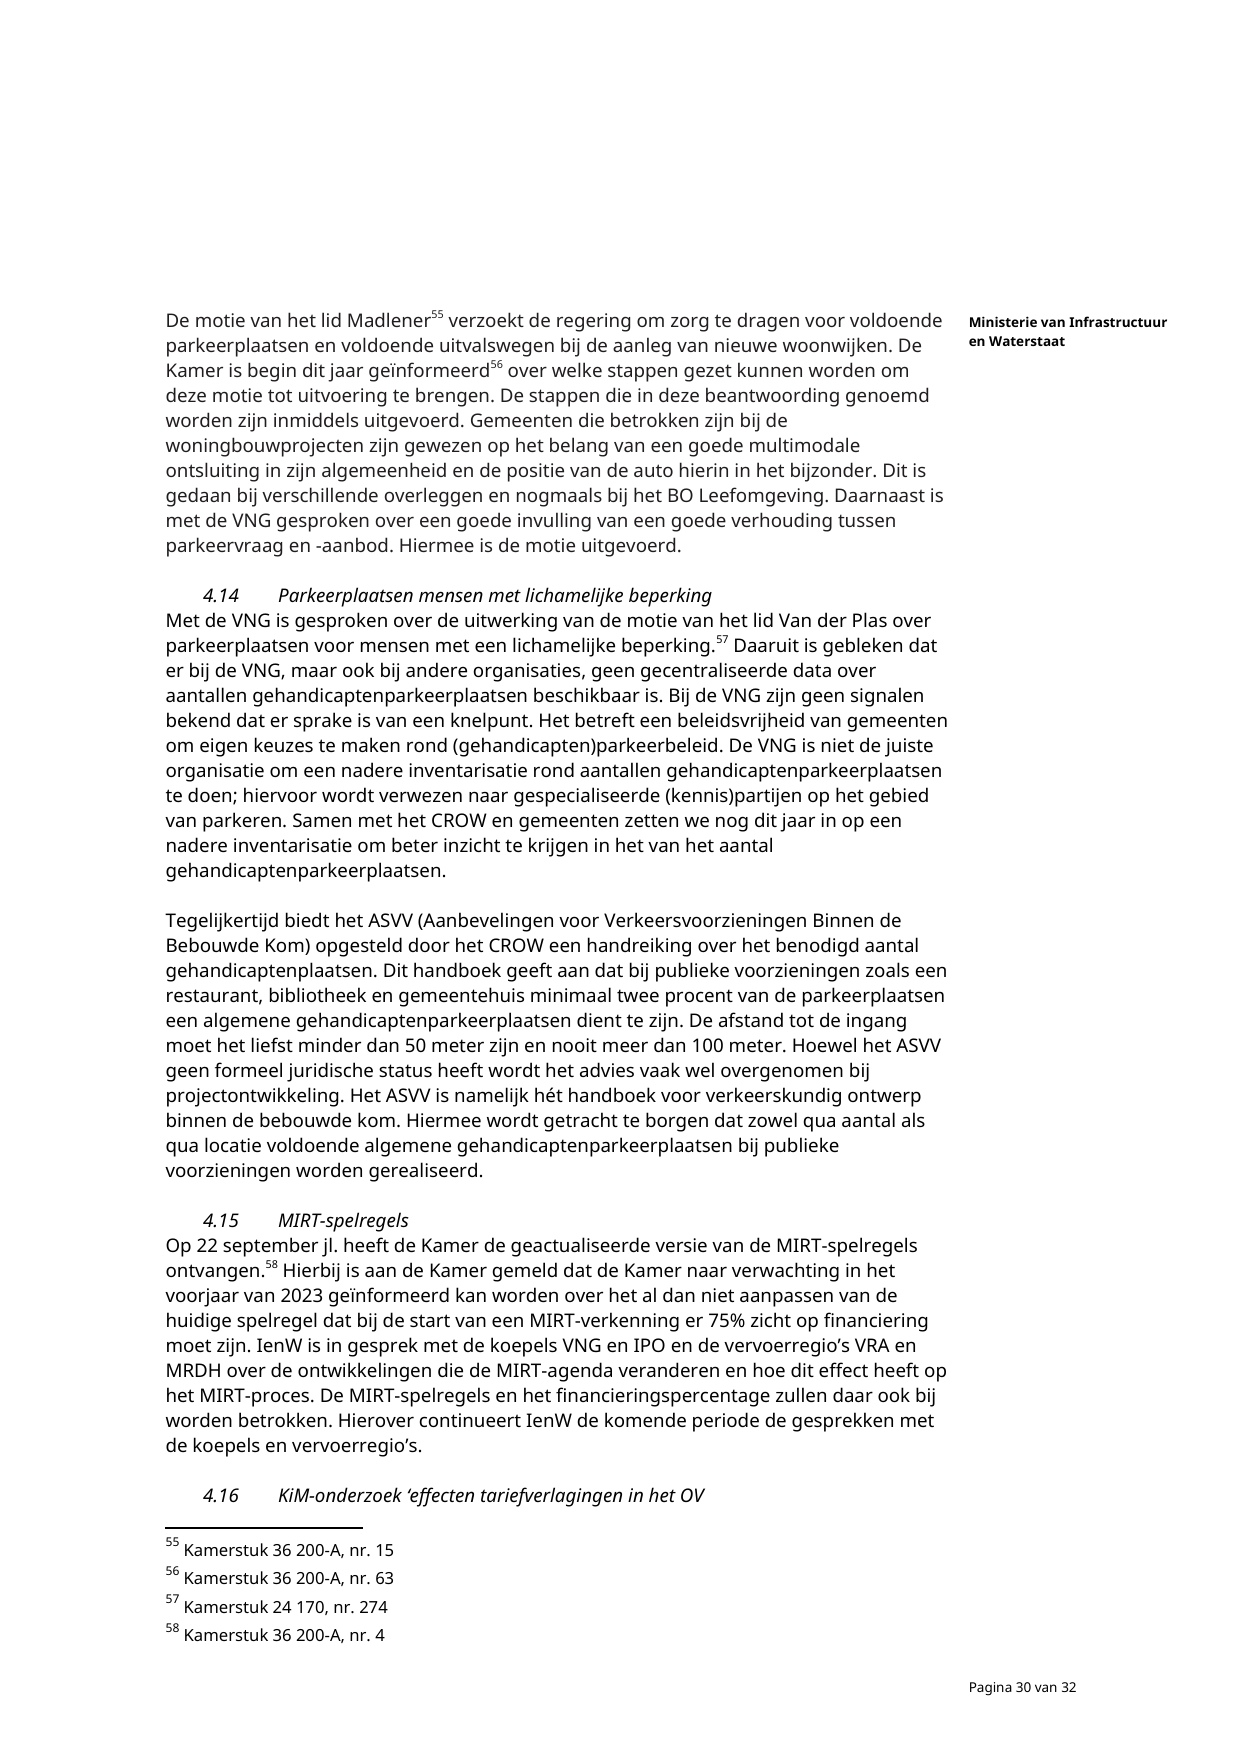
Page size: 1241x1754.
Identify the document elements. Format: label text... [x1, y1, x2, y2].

text De motie van het lid Madlener verzoekt de regering om zorg te dragen voor voldoende parkeerplaatsen en voldoende uitvalswegen bij de aanleg van nieuwe woonwijken. De Kamer is begin dit jaar geïnformeerd over welke stappen gezet kunnen worden om deze motie tot uitvoering te brengen. De stappen die in deze beantwoording genoemd worden zijn inmiddels uitgevoerd. Gemeenten die betrokken zijn bij de woningbouwprojecten zijn gewezen op het belang van een goede multimodale ontsluiting in zijn algemeenheid en de positie van de auto hierin in het bijzonder. Dit is gedaan bij verschillende overleggen en nogmaals bij het BO Leefomgeving. Daarnaast is met de VNG gesproken over een goede invulling van een goede verhouding tussen parkeervraag en -aanbod. Hiermee is de motie uitgevoerd. [165, 307, 951, 557]
text Tegelijkertijd biedt het ASVV (Aanbevelingen voor Verkeersvoorzieningen Binnen de Bebouwde Kom) opgesteld door het CROW een handreiking over het benodigd aantal gehandicaptenplaatsen. Dit handboek geeft aan dat bij publieke voorzieningen zoals een restaurant, bibliotheek en gemeentehuis minimaal twee procent van de parkeerplaatsen een algemene gehandicaptenparkeerplaatsen dient te zijn. De afstand tot de ingang moet het liefst minder dan 50 meter zijn en nooit meer dan 100 meter. Hoewel het ASVV geen formeel juridische status heeft wordt het advies vaak wel overgenomen bij projectontwikkeling. Het ASVV is namelijk hét handboek voor verkeerskundig ontwerp binnen de bebouwde kom. Hiermee wordt getracht te borgen dat zowel qua aantal als qua locatie voldoende algemene gehandicaptenparkeerplaatsen bij publieke voorzieningen worden gerealiseerd. [165, 907, 951, 1182]
text Op 22 september jl. heeft de Kamer de geactualiseerde versie van de MIRT-spelregels ontvangen. Hierbij is aan de Kamer gemeld dat de Kamer naar verwachting in het voorjaar van 2023 geïnformeerd kan worden over het al dan niet aanpassen van de huidige spelregel dat bij de start van een MIRT-verkenning er 75% zicht op financiering moet zijn. IenW is in gesprek met de koepels VNG en IPO en de vervoerregio’s VRA en MRDH over de ontwikkelingen die de MIRT-agenda veranderen en hoe dit effect heeft op het MIRT-proces. De MIRT-spelregels en het financieringspercentage zullen daar ook bij worden betrokken. Hierover continueert IenW de komende periode de gesprekken met de koepels en vervoerregio’s. [165, 1232, 951, 1457]
subtitle MIRT-spelregels [203, 1207, 951, 1232]
subtitle KiM-onderzoek ‘effecten tariefverlagingen in het OV [203, 1482, 951, 1507]
text Met de VNG is gesproken over de uitwerking van de motie van het lid Van der Plas over parkeerplaatsen voor mensen met een lichamelijke beperking. Daaruit is gebleken dat er bij de VNG, maar ook bij andere organisaties, geen gecentraliseerde data over aantallen gehandicaptenparkeerplaatsen beschikbaar is. Bij de VNG zijn geen signalen bekend dat er sprake is van een knelpunt. Het betreft een beleidsvrijheid van gemeenten om eigen keuzes te maken rond (gehandicapten)parkeerbeleid. De VNG is niet de juiste organisatie om een nadere inventarisatie rond aantallen gehandicaptenparkeerplaatsen te doen; hiervoor wordt verwezen naar gespecialiseerde (kennis)partijen op het gebied van parkeren. Samen met het CROW en gemeenten zetten we nog dit jaar in op een nadere inventarisatie om beter inzicht te krijgen in het van het aantal gehandicaptenparkeerplaatsen. [165, 607, 951, 882]
subtitle Parkeerplaatsen mensen met lichamelijke beperking [203, 582, 951, 607]
